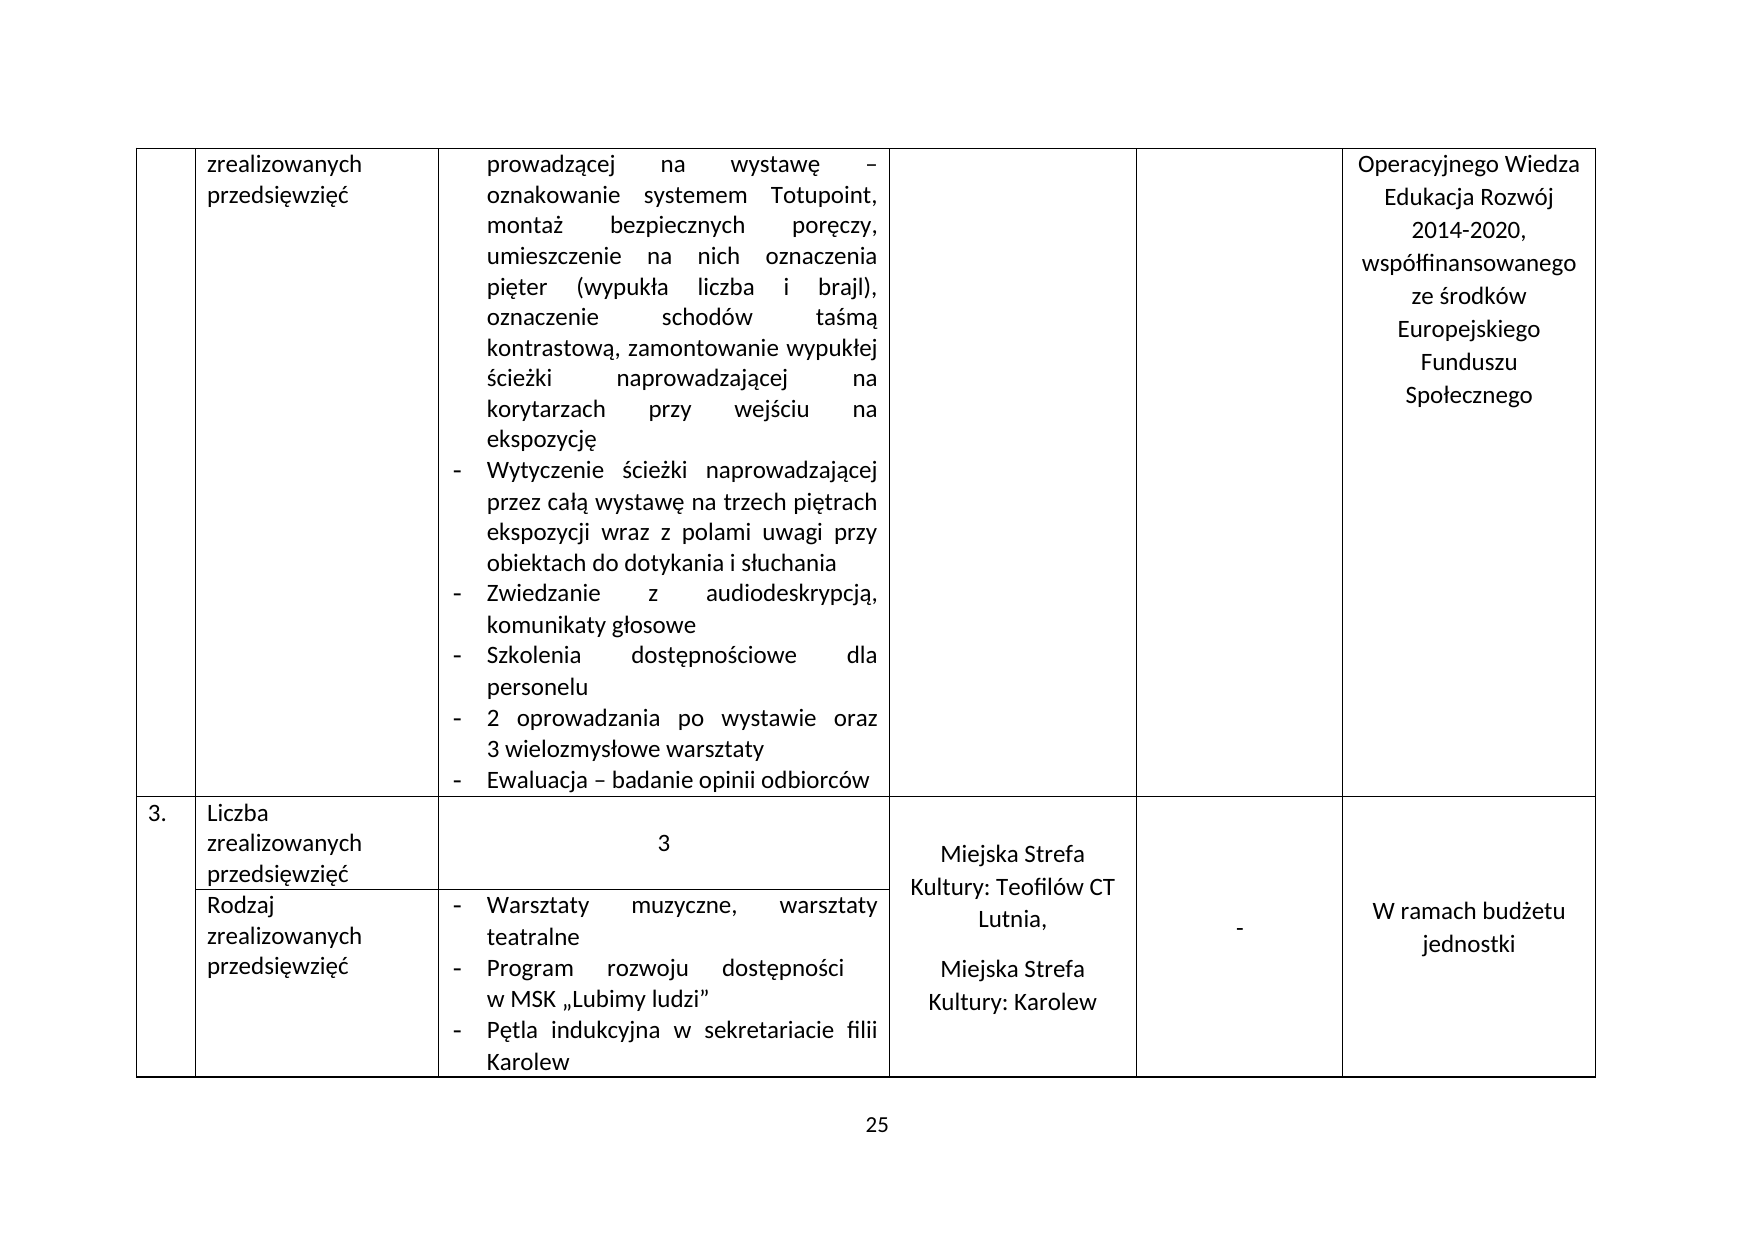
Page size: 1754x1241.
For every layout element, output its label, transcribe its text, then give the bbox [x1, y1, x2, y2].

table_cell - [1137, 797, 1342, 1076]
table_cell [1343, 797, 1595, 1076]
table_cell Miejska Strefa Kultury: Teofilów CT Lutnia, Miejska Strefa Kultury: Karolew [890, 797, 1136, 1076]
table_cell Rodzaj zrealizowanych przedsięwzięć [196, 890, 438, 1076]
table_cell 3 [439, 797, 889, 888]
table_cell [196, 149, 438, 796]
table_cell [439, 149, 889, 796]
table_cell Warsztaty muzyczne, warsztaty teatralne Program rozwoju dostępności w MSK „Lubimy ludzi” Pętla indukcyjna w sekretariacie filii Karolew [439, 890, 889, 1076]
table_cell 3. [137, 797, 195, 1076]
table_cell Liczba zrealizowanych przedsięwzięć [196, 797, 438, 888]
